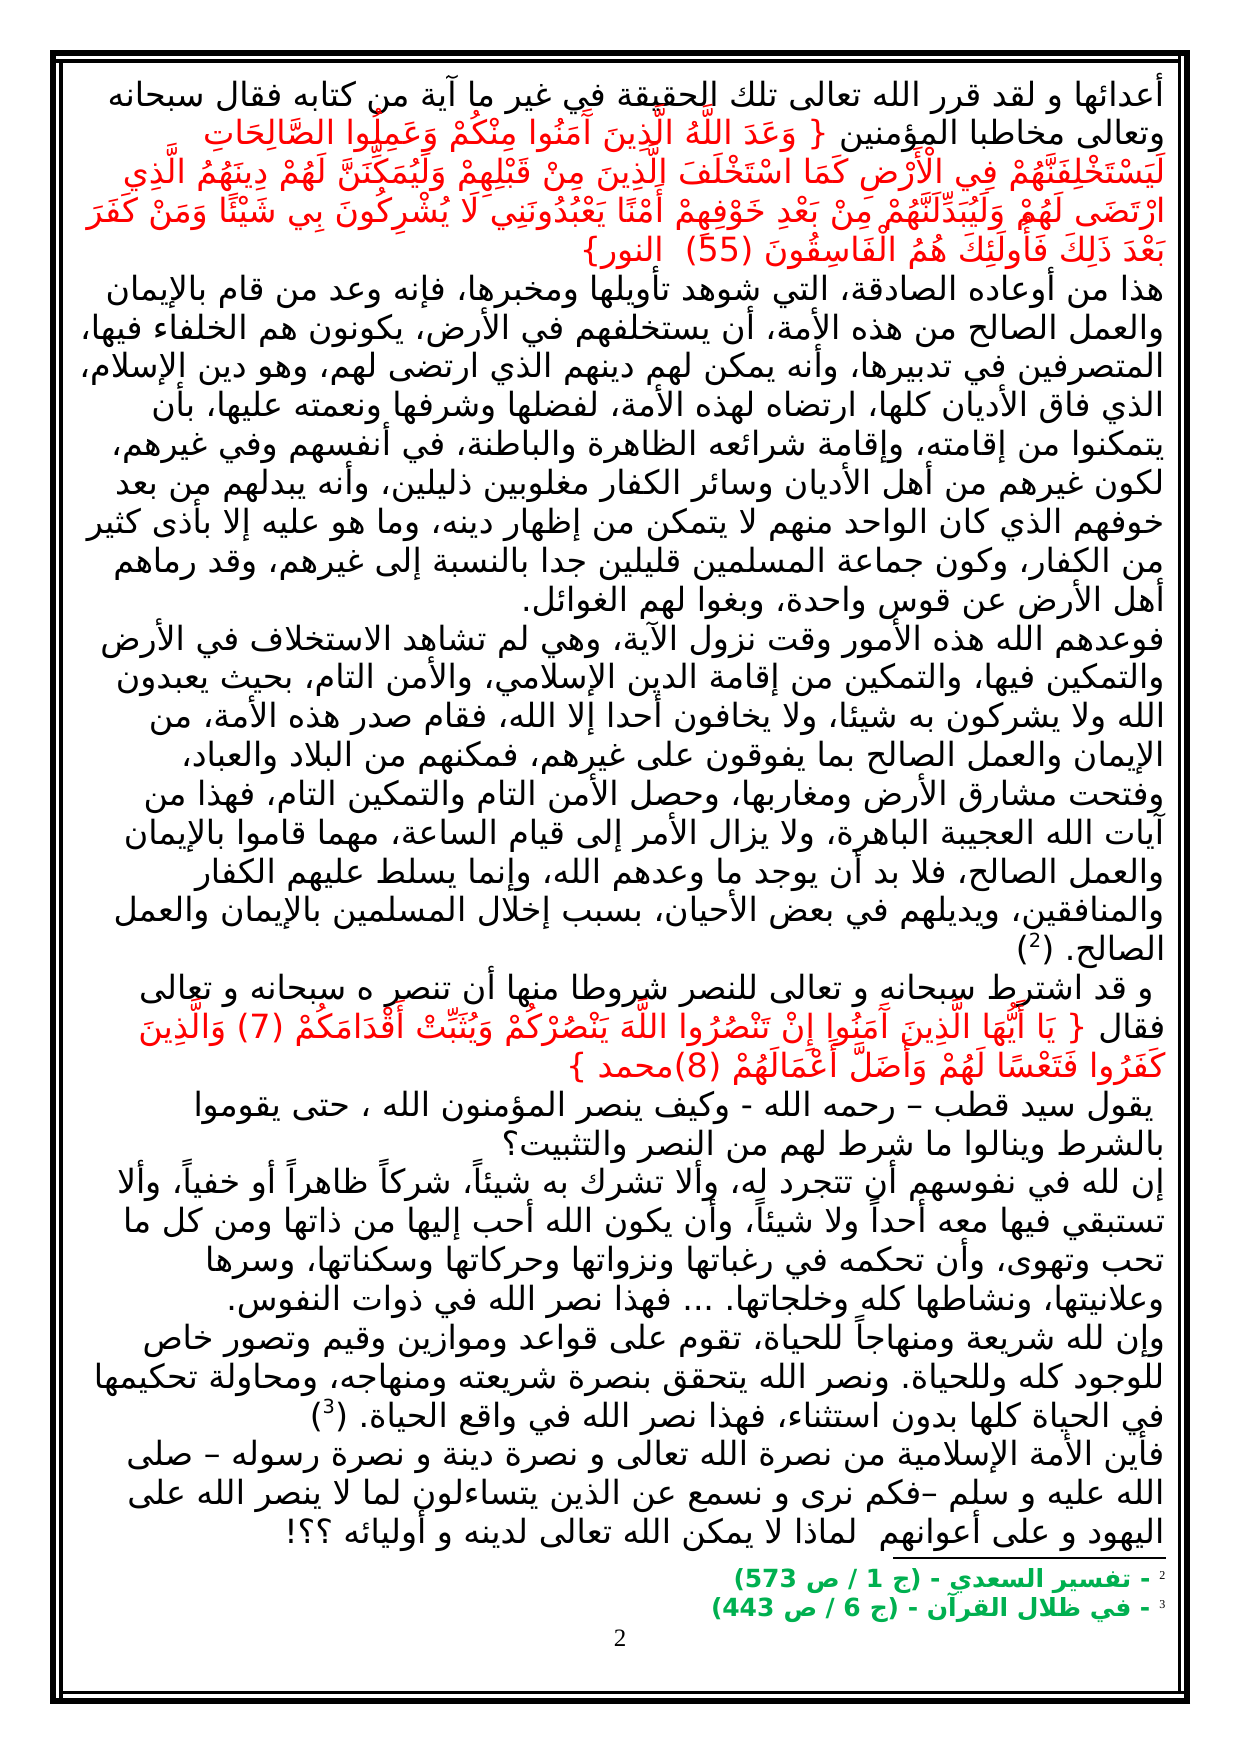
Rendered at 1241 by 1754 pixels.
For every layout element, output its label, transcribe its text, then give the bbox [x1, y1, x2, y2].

text فأين الأمة الإسلامية من نصرة الله تعالى و نصرة دينة و نصرة رسوله – صلى الله عليه و سلم –فكم نرى و نسمع عن الذين يتساءلون لما لا ينصر الله على اليهود و على أعوانهم لماذا لا يمكن الله تعالى لدينه و أوليائه ؟؟! [75, 1435, 1165, 1551]
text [75, 75, 1165, 269]
text فوعدهم الله هذه الأمور وقت نزول الآية، وهي لم تشاهد الاستخلاف في الأرض والتمكين فيها، والتمكين من إقامة الدين الإسلامي، والأمن التام، بحيث يعبدون الله ولا يشركون به شيئا، ولا يخافون أحدا إلا الله، فقام صدر هذه الأمة، من الإيمان والعمل الصالح بما يفوقون على غيرهم، فمكنهم من البلاد والعباد، وفتحت مشارق الأرض ومغاربها، وحصل الأمن التام والتمكين التام، فهذا من آيات الله العجيبة الباهرة، ولا يزال الأمر إلى قيام الساعة، مهما قاموا بالإيمان والعمل الصالح، فلا بد أن يوجد ما وعدهم الله، وإنما يسلط عليهم الكفار والمنافقين، ويديلهم في بعض الأحيان، بسبب إخلال المسلمين بالإيمان والعمل الصالح. () [75, 619, 1165, 969]
text هذا من أوعاده الصادقة، التي شوهد تأويلها ومخبرها، فإنه وعد من قام بالإيمان والعمل الصالح من هذه الأمة، أن يستخلفهم في الأرض، يكونون هم الخلفاء فيها، المتصرفين في تدبيرها، وأنه يمكن لهم دينهم الذي ارتضى لهم، وهو دين الإسلام، الذي فاق الأديان كلها، ارتضاه لهذه الأمة، لفضلها وشرفها ونعمته عليها، بأن يتمكنوا من إقامته، وإقامة شرائعه الظاهرة والباطنة، في أنفسهم وفي غيرهم، لكون غيرهم من أهل الأديان وسائر الكفار مغلوبين ذليلين، وأنه يبدلهم من بعد خوفهم الذي كان الواحد منهم لا يتمكن من إظهار دينه، وما هو عليه إلا بأذى كثير من الكفار، وكون جماعة المسلمين قليلين جدا بالنسبة إلى غيرهم، وقد رماهم أهل الأرض عن قوس واحدة، وبغوا لهم الغوائل. [75, 269, 1165, 619]
text إن لله في نفوسهم أن تتجرد له، وألا تشرك به شيئاً، شركاً ظاهراً أو خفياً، وألا تستبقي فيها معه أحداً ولا شيئاً، وأن يكون الله أحب إليها من ذاتها ومن كل ما تحب وتهوى، وأن تحكمه في رغباتها ونزواتها وحركاتها وسكناتها، وسرها وعلانيتها، ونشاطها كله وخلجاتها. ... فهذا نصر الله في ذوات النفوس. [75, 1163, 1165, 1318]
text يقول سيد قطب – رحمه الله - وكيف ينصر المؤمنون الله ، حتى يقوموا بالشرط وينالوا ما شرط لهم من النصر والتثبيت؟ [75, 1085, 1165, 1163]
text و قد اشترط سبحانه و تعالى للنصر شروطا منها أن تنصر ه سبحانه و تعالى فقال { يَا أَيُّهَا الَّذِينَ آَمَنُوا إِنْ تَنْصُرُوا اللَّهَ يَنْصُرْكُمْ وَيُثَبِّتْ أَقْدَامَكُمْ (7) وَالَّذِينَ كَفَرُوا فَتَعْسًا لَهُمْ وَأَضَلَّ أَعْمَالَهُمْ (8)محمد } [75, 969, 1165, 1085]
text وإن لله شريعة ومنهاجاً للحياة، تقوم على قواعد وموازين وقيم وتصور خاص للوجود كله وللحياة. ونصر الله يتحقق بنصرة شريعته ومنهاجه، ومحاولة تحكيمها في الحياة كلها بدون استثناء، فهذا نصر الله في واقع الحياة. () [75, 1318, 1165, 1435]
